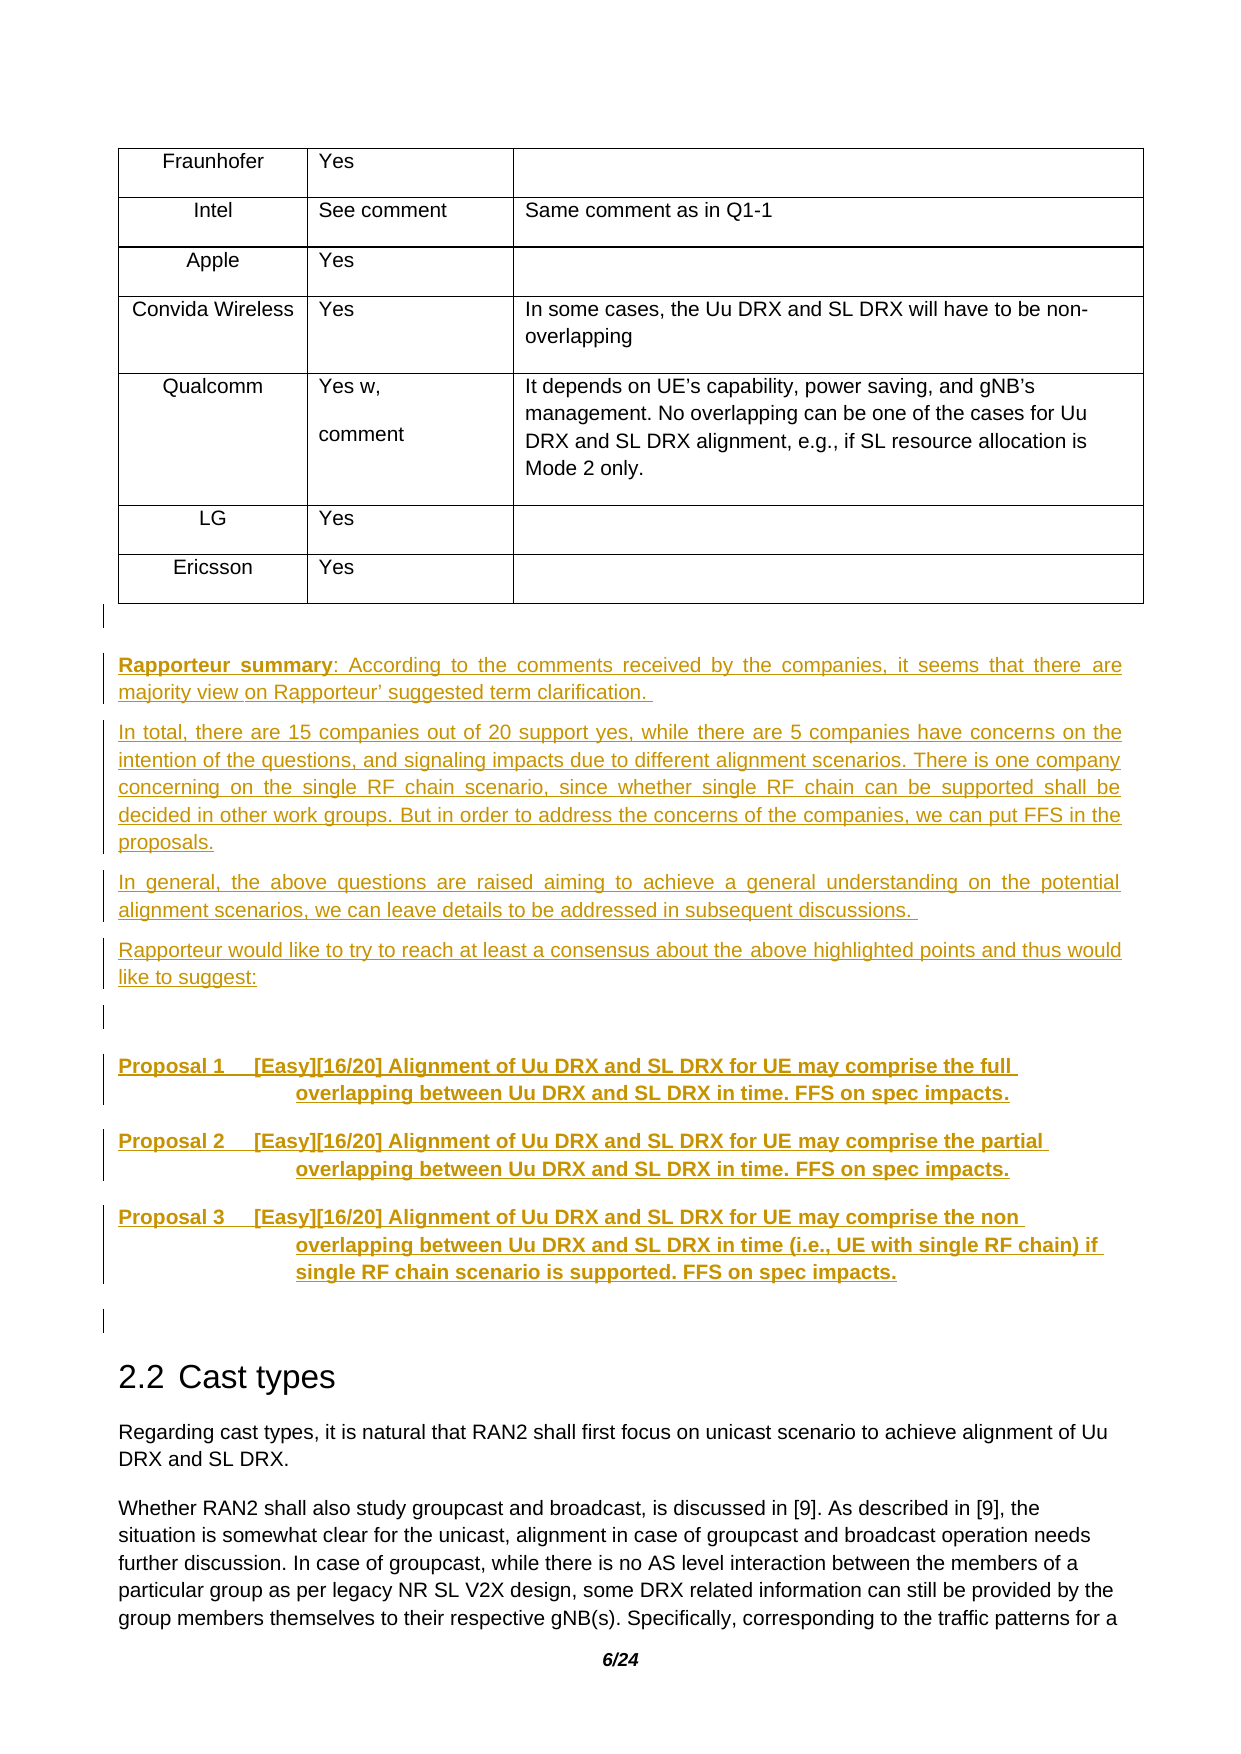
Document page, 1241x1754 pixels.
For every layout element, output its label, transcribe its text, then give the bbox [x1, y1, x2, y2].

table_cell Yes [308, 149, 513, 197]
table_cell Qualcomm [119, 374, 307, 504]
table_cell [514, 506, 1143, 554]
table_cell In some cases, the Uu DRX and SL DRX will have to be non-overlapping [514, 297, 1143, 373]
table_cell LG [119, 506, 307, 554]
table_cell Intel [119, 198, 307, 246]
subtitle Cast types [118, 1357, 1122, 1395]
table_cell Same comment as in Q1-1 [514, 198, 1143, 246]
table_cell Fraunhofer [119, 149, 307, 197]
table_cell Apple [119, 248, 307, 296]
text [118, 1496, 1122, 1629]
table_cell Yes w, comment [308, 374, 513, 504]
table_cell Yes [308, 555, 513, 603]
table_cell Yes [308, 506, 513, 554]
text Regarding cast types, it is natural that RAN2 shall first focus on unicast scenario to achieve alignment of Uu DRX and SL DRX. [118, 1420, 1122, 1471]
table_cell [514, 555, 1143, 603]
table_cell Yes [308, 248, 513, 296]
table_cell Convida Wireless [119, 297, 307, 373]
table_cell [514, 248, 1143, 296]
table_cell [514, 149, 1143, 197]
table_cell It depends on UE’s capability, power saving, and gNB’s management. No overlapping can be one of the cases for Uu DRX and SL DRX alignment, e.g., if SL resource allocation is Mode 2 only. [514, 374, 1143, 504]
table_cell Yes [308, 297, 513, 373]
table_cell Ericsson [119, 555, 307, 603]
table_cell See comment [308, 198, 513, 246]
